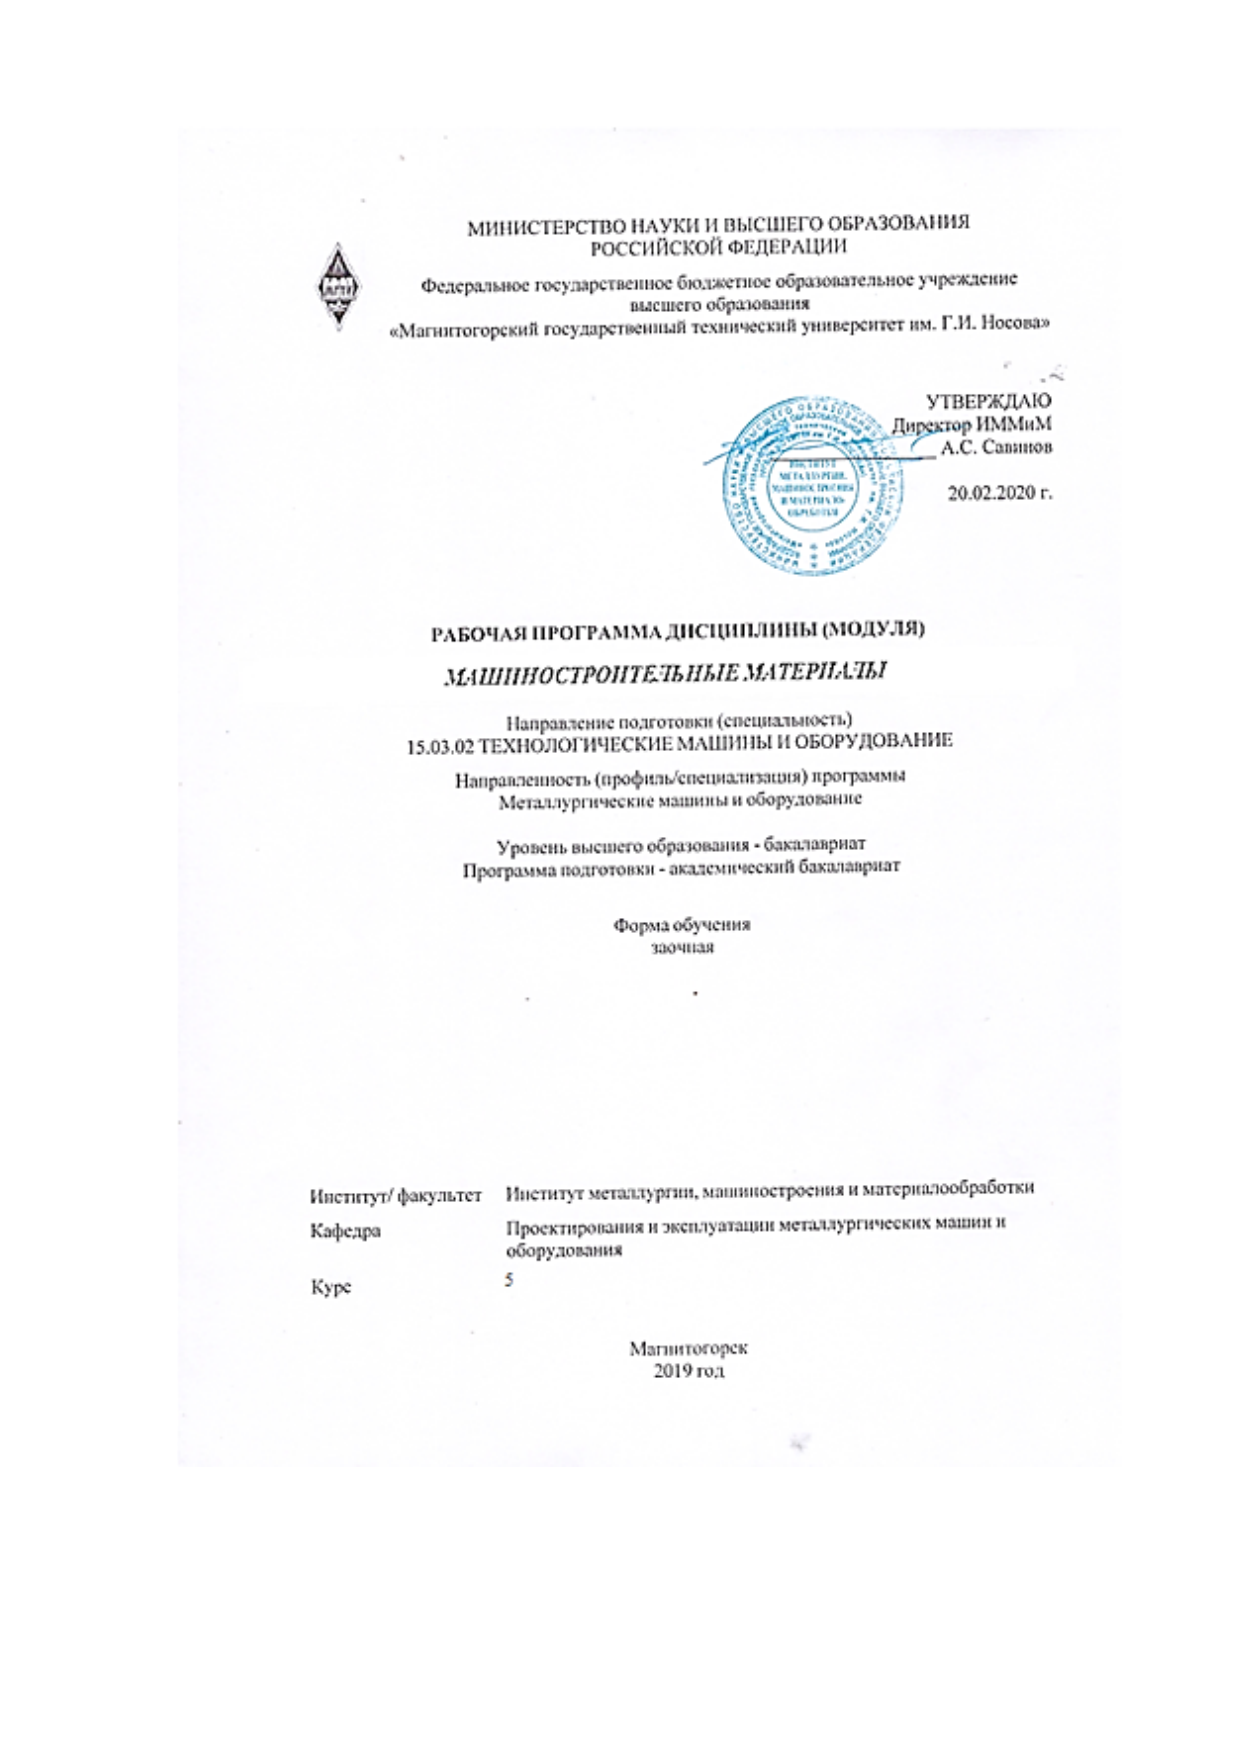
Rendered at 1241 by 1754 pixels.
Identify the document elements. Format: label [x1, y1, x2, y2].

picture [177, 118, 1123, 1467]
